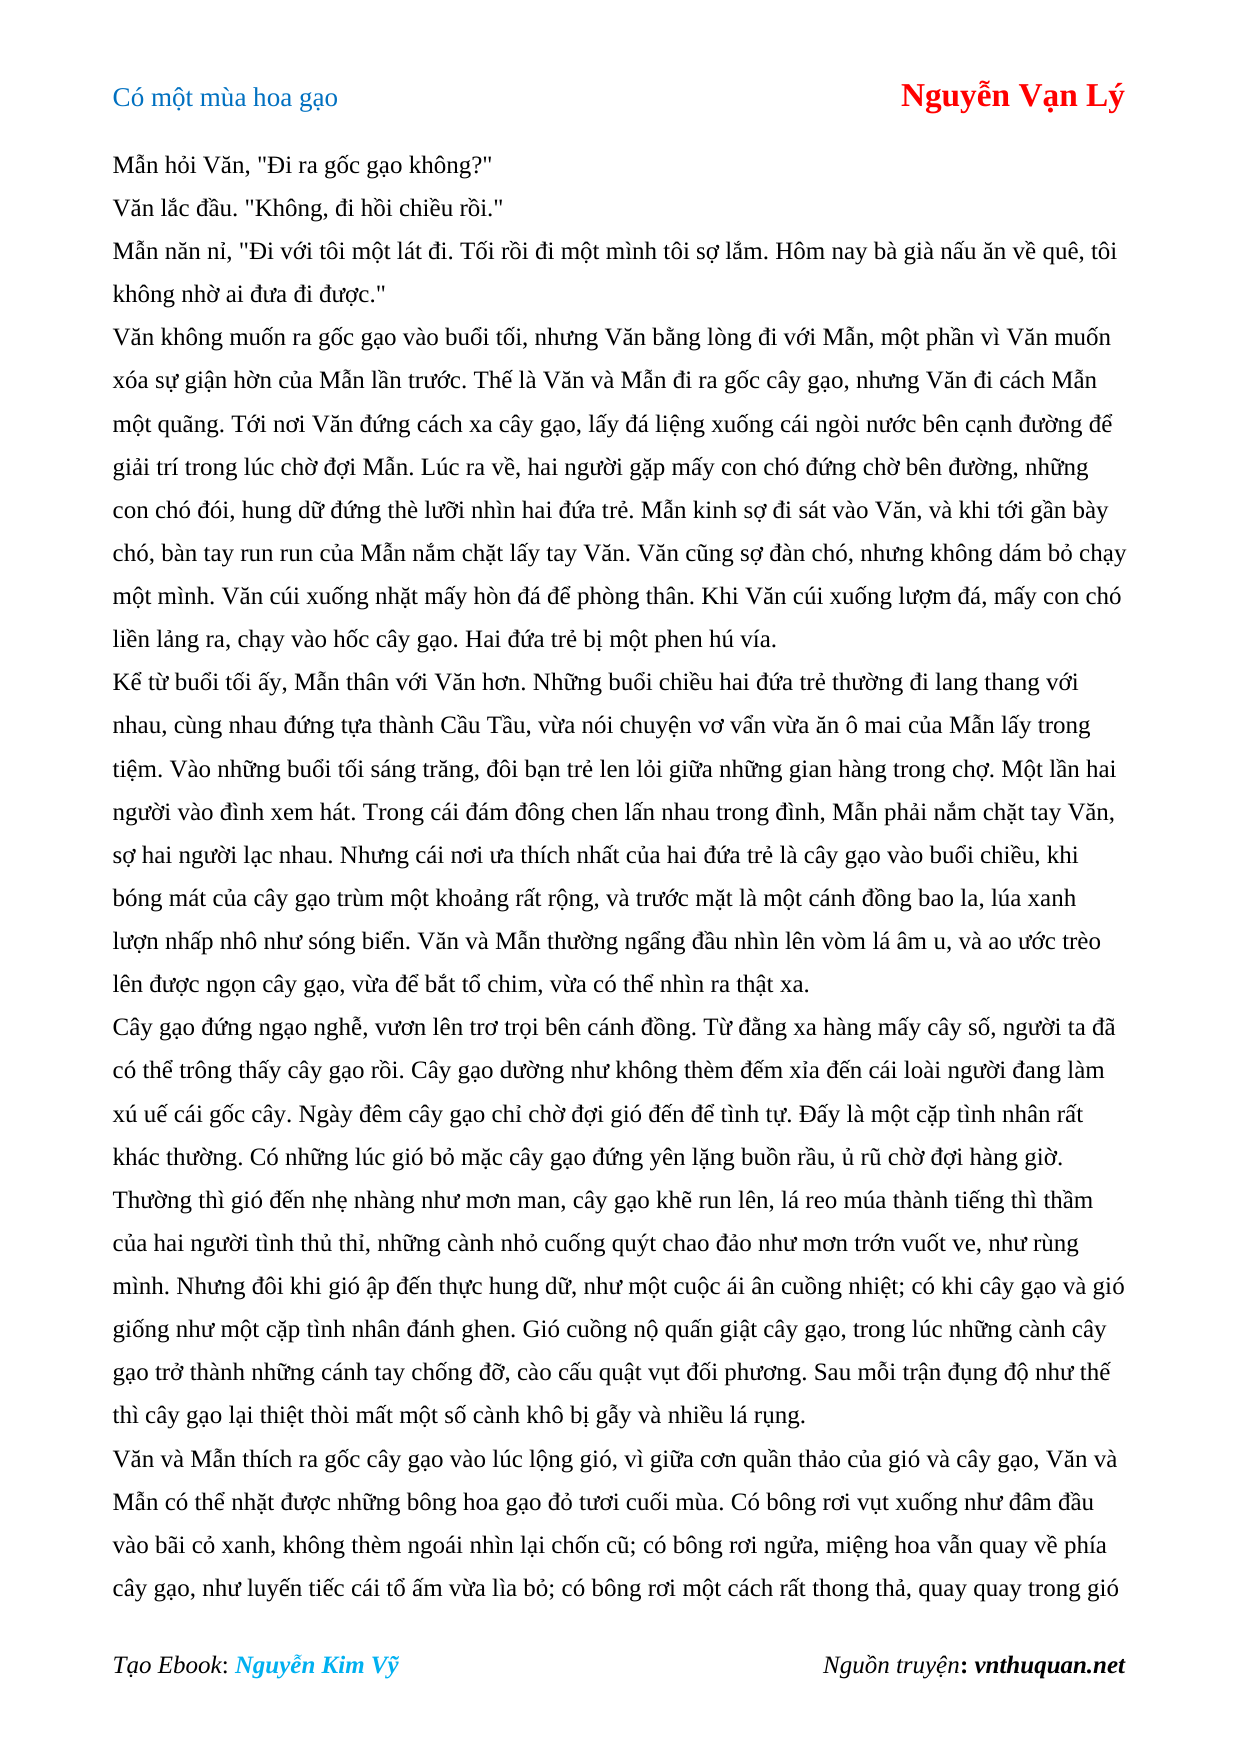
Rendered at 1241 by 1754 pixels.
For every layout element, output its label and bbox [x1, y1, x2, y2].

text [112, 150, 1128, 1602]
